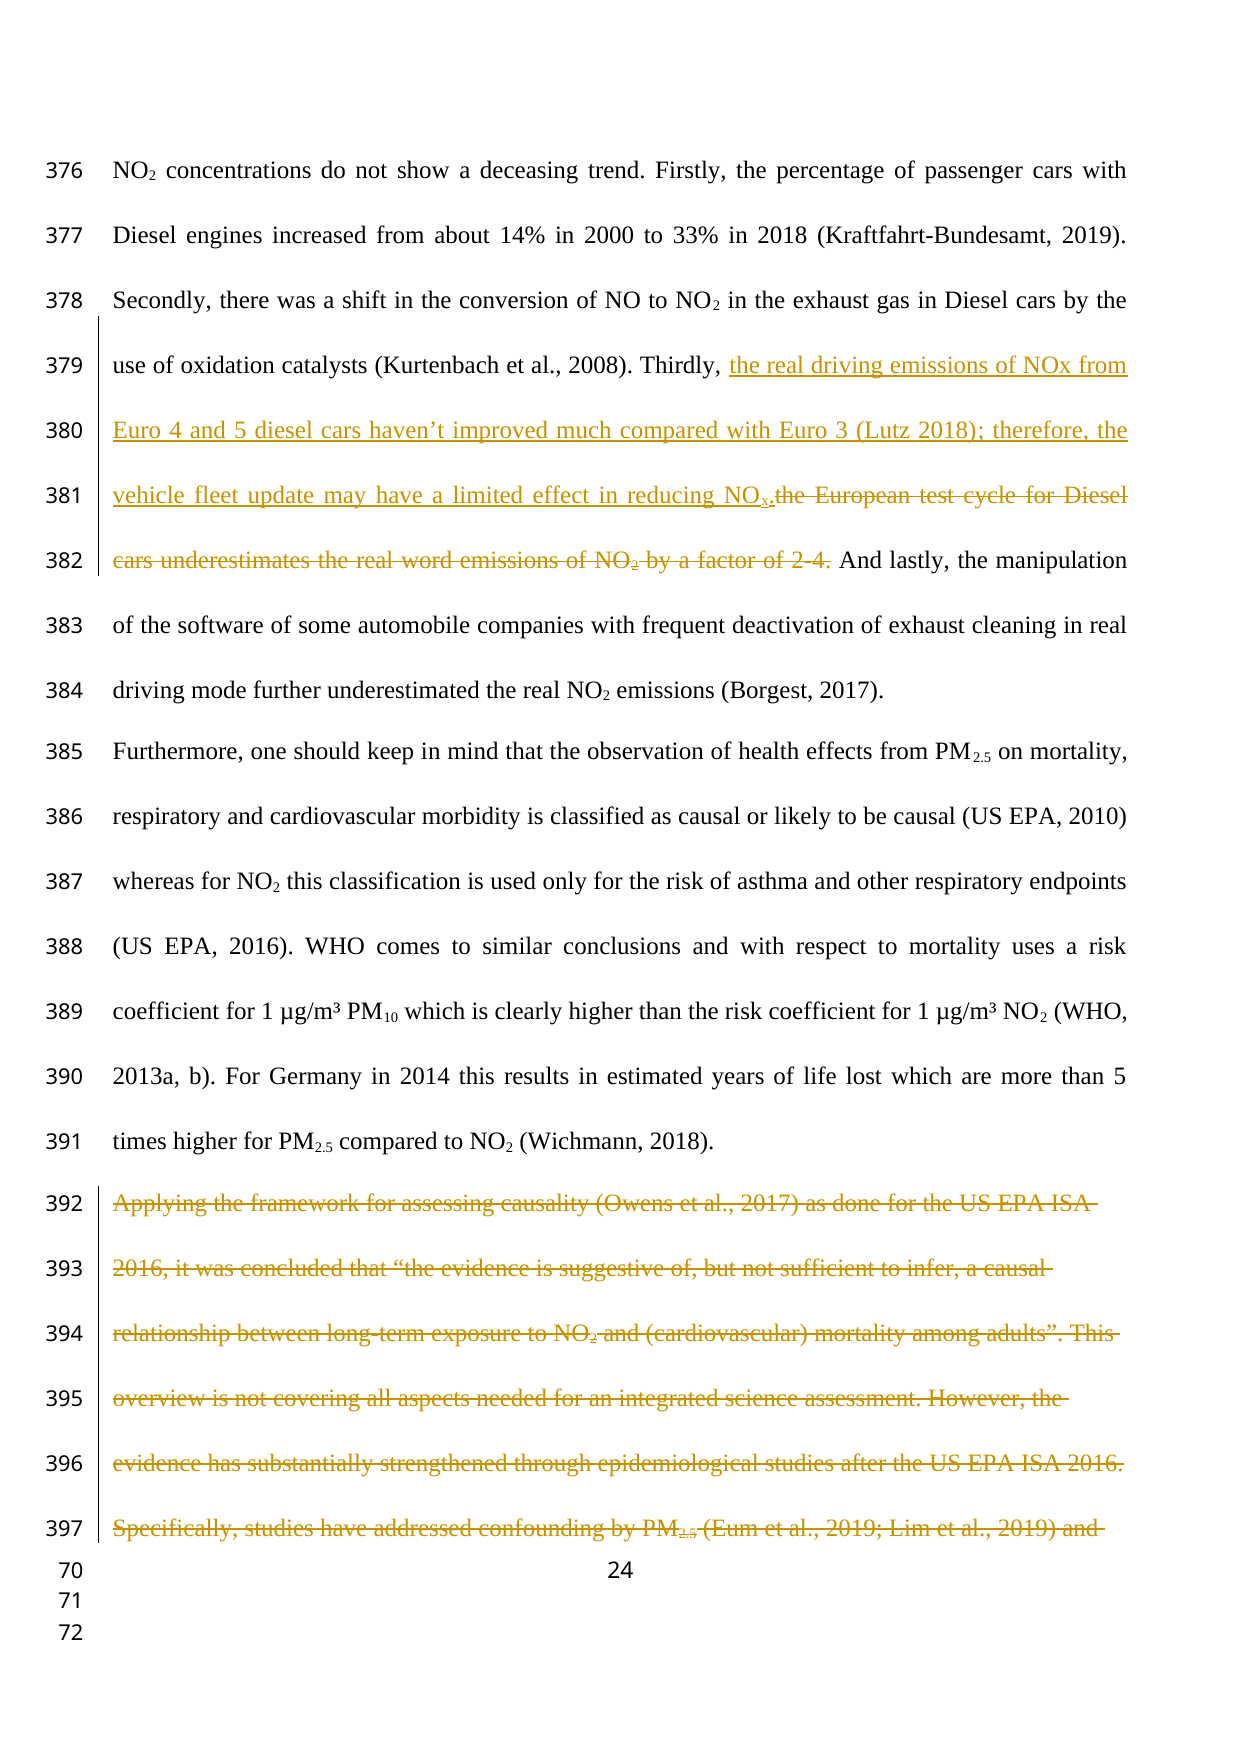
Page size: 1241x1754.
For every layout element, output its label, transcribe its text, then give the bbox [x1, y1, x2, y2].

text Furthermore, one should keep in mind that the observation of health effects from PM2.5 on mortality, respiratory and cardiovascular morbidity is classified as causal or likely to be causal (US EPA, 2010) whereas for NO2 this classification is used only for the risk of asthma and other respiratory endpoints (US EPA, 2016). WHO comes to similar conclusions and with respect to mortality uses a risk coefficient for 1 µg/m³ PM10 which is clearly higher than the risk coefficient for 1 µg/m³ NO2 (WHO, 2013a, b). For Germany in 2014 this results in estimated years of life lost which are more than 5 times higher for PM2.5 compared to NO2 (Wichmann, 2018). [112, 734, 1128, 1157]
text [112, 153, 1128, 440]
